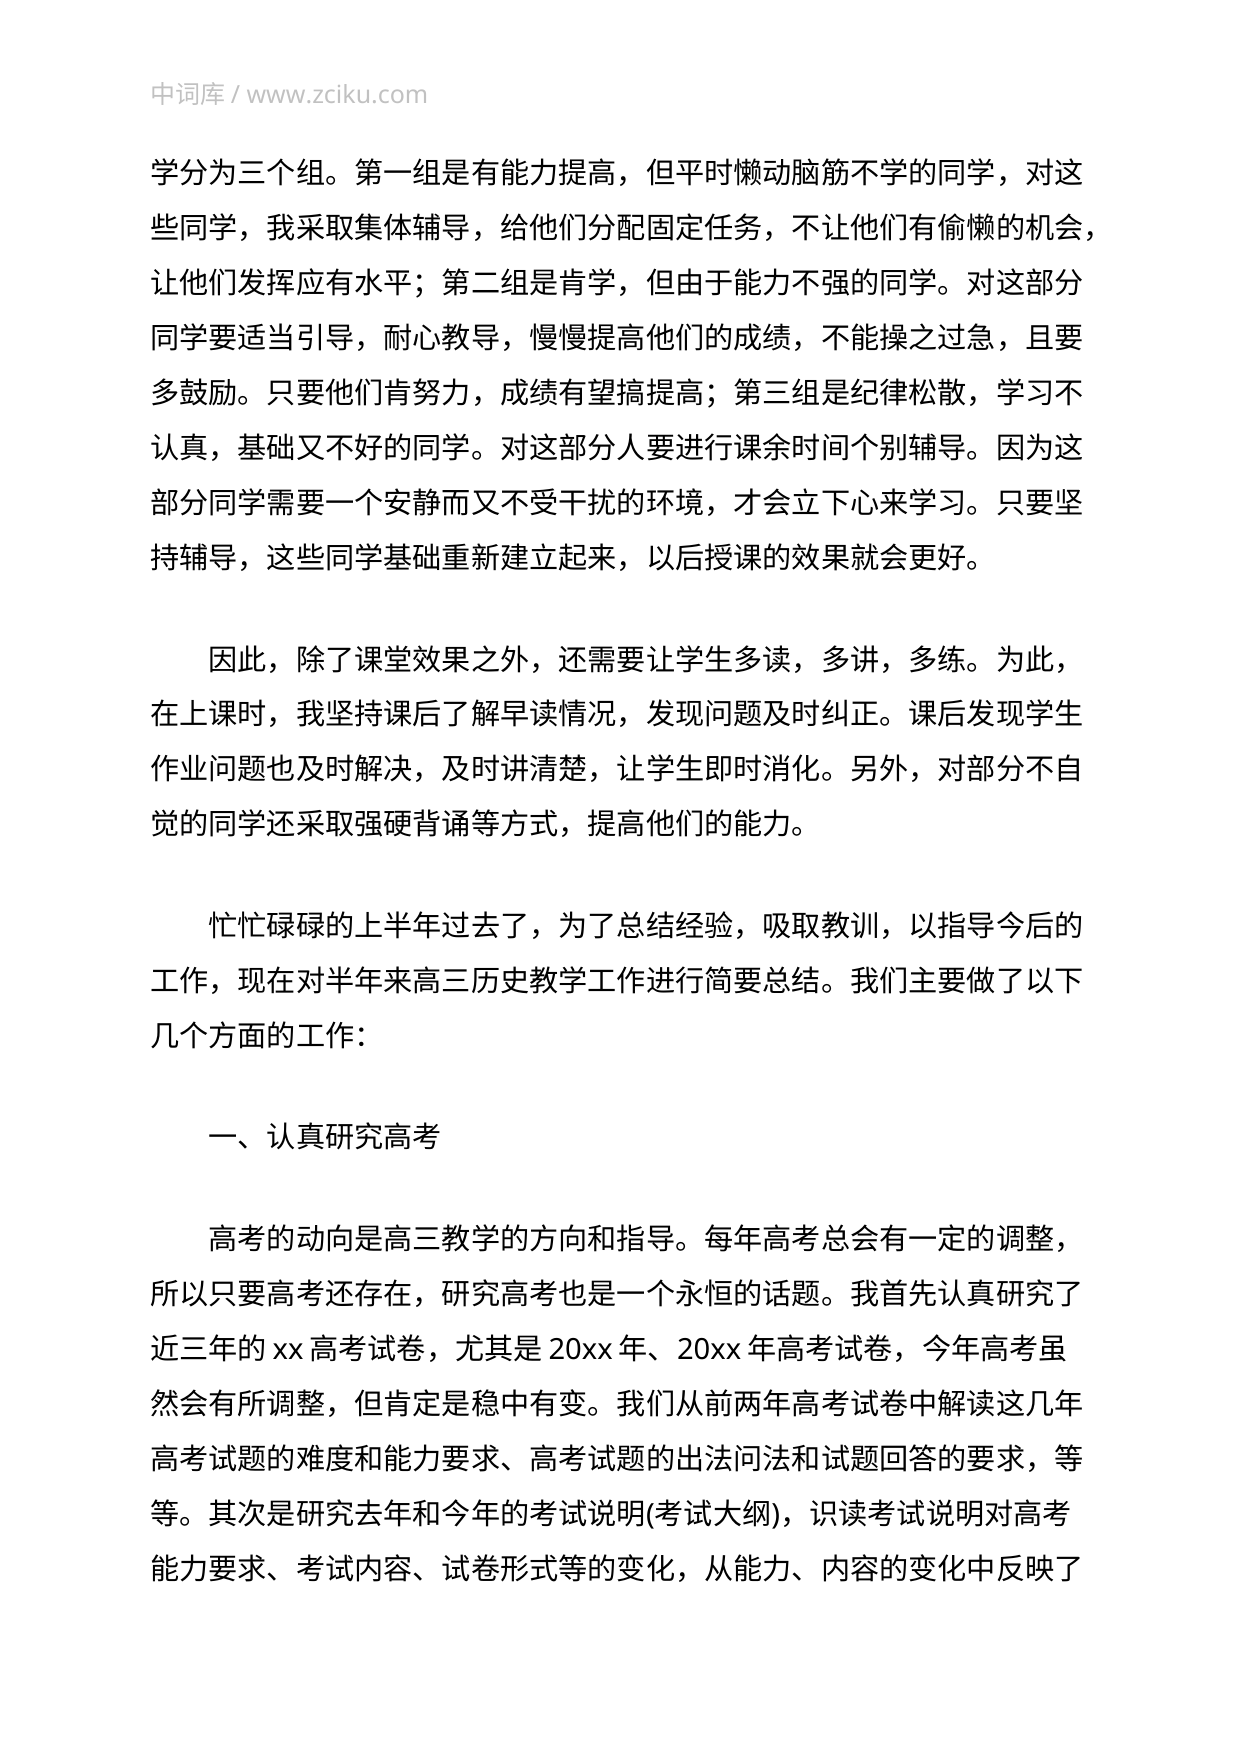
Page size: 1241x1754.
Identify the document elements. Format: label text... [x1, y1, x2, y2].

text 因此，除了课堂效果之外，还需要让学生多读，多讲，多练。为此，在上课时，我坚持课后了解早读情况，发现问题及时纠正。课后发现学生作业问题也及时解决，及时讲清楚，让学生即时消化。另外，对部分不自觉的同学还采取强硬背诵等方式，提高他们的能力。 [150, 636, 1090, 843]
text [150, 150, 1090, 577]
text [150, 1216, 1090, 1588]
text 忙忙碌碌的上半年过去了，为了总结经验，吸取教训，以指导今后的工作，现在对半年来高三历史教学工作进行简要总结。我们主要做了以下几个方面的工作： [150, 902, 1090, 1054]
text 一、认真研究高考 [150, 1114, 1090, 1156]
